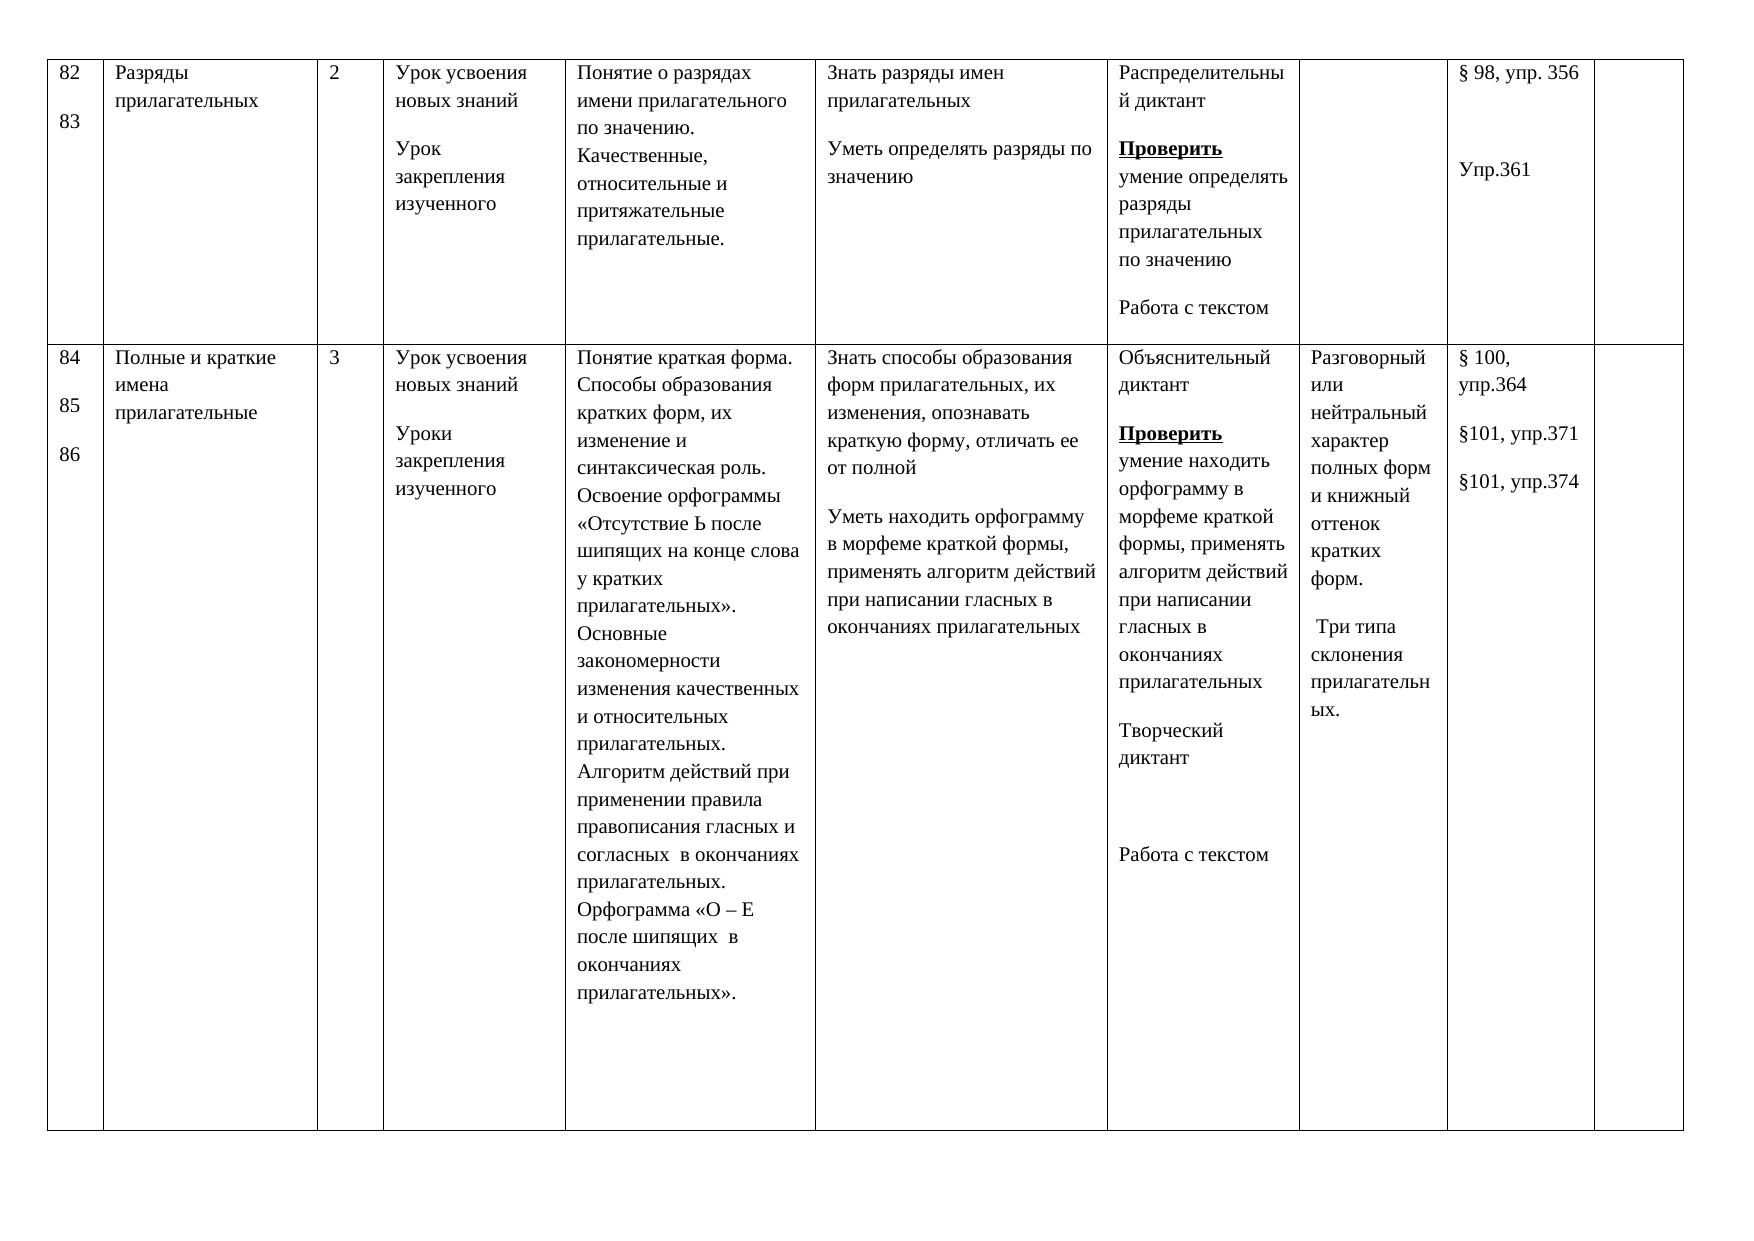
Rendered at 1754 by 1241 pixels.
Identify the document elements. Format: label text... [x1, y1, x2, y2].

table_cell Урок усвоения новых знаний Уроки закрепления изученного [384, 345, 565, 1129]
table_cell Понятие о разрядах имени прилагательного по значению. Качественные, относительные и притяжательные прилагательные. [566, 60, 815, 344]
table_cell § 100, упр.364 §101, упр.371 §101, упр.374 [1448, 345, 1594, 1129]
table_cell 84 85 86 [48, 345, 103, 1129]
table_cell Понятие краткая форма. Способы образования кратких форм, их изменение и синтаксическая роль. Освоение орфограммы «Отсутствие Ь после шипящих на конце слова у кратких прилагательных». Основные закономерности изменения качественных и относительных прилагательных. Алгоритм действий при применении правила правописания гласных и согласных в окончаниях прилагательных. Орфограмма «О – Е после шипящих в окончаниях прилагательных». [566, 345, 815, 1129]
table_cell 3 [318, 345, 383, 1129]
table_cell § 98, упр. 356 Упр.361 [1448, 60, 1594, 344]
table_cell 82 83 [48, 60, 103, 344]
table_cell Разряды прилагательных [104, 60, 317, 344]
table_cell Распределительный диктант Проверить умение определять разряды прилагательных по значению Работа с текстом [1108, 60, 1299, 344]
table_cell Урок усвоения новых знаний Урок закрепления изученного [384, 60, 565, 344]
table_cell Знать способы образования форм прилагательных, их изменения, опознавать краткую форму, отличать ее от полной Уметь находить орфограмму в морфеме краткой формы, применять алгоритм действий при написании гласных в окончаниях прилагательных [816, 345, 1107, 1129]
table_cell [1595, 60, 1683, 344]
table_cell [1300, 60, 1447, 344]
table_cell [1595, 345, 1683, 1129]
table_cell 2 [318, 60, 383, 344]
table_cell Объяснительный диктант Проверить умение находить орфограмму в морфеме краткой формы, применять алгоритм действий при написании гласных в окончаниях прилагательных Творческий диктант Работа с текстом [1108, 345, 1299, 1129]
table_cell Полные и краткие имена прилагательные [104, 345, 317, 1129]
table_cell Знать разряды имен прилагательных Уметь определять разряды по значению [816, 60, 1107, 344]
table_cell Разговорный или нейтральный характер полных форм и книжный оттенок кратких форм. Три типа склонения прилагательных. [1300, 345, 1447, 1129]
